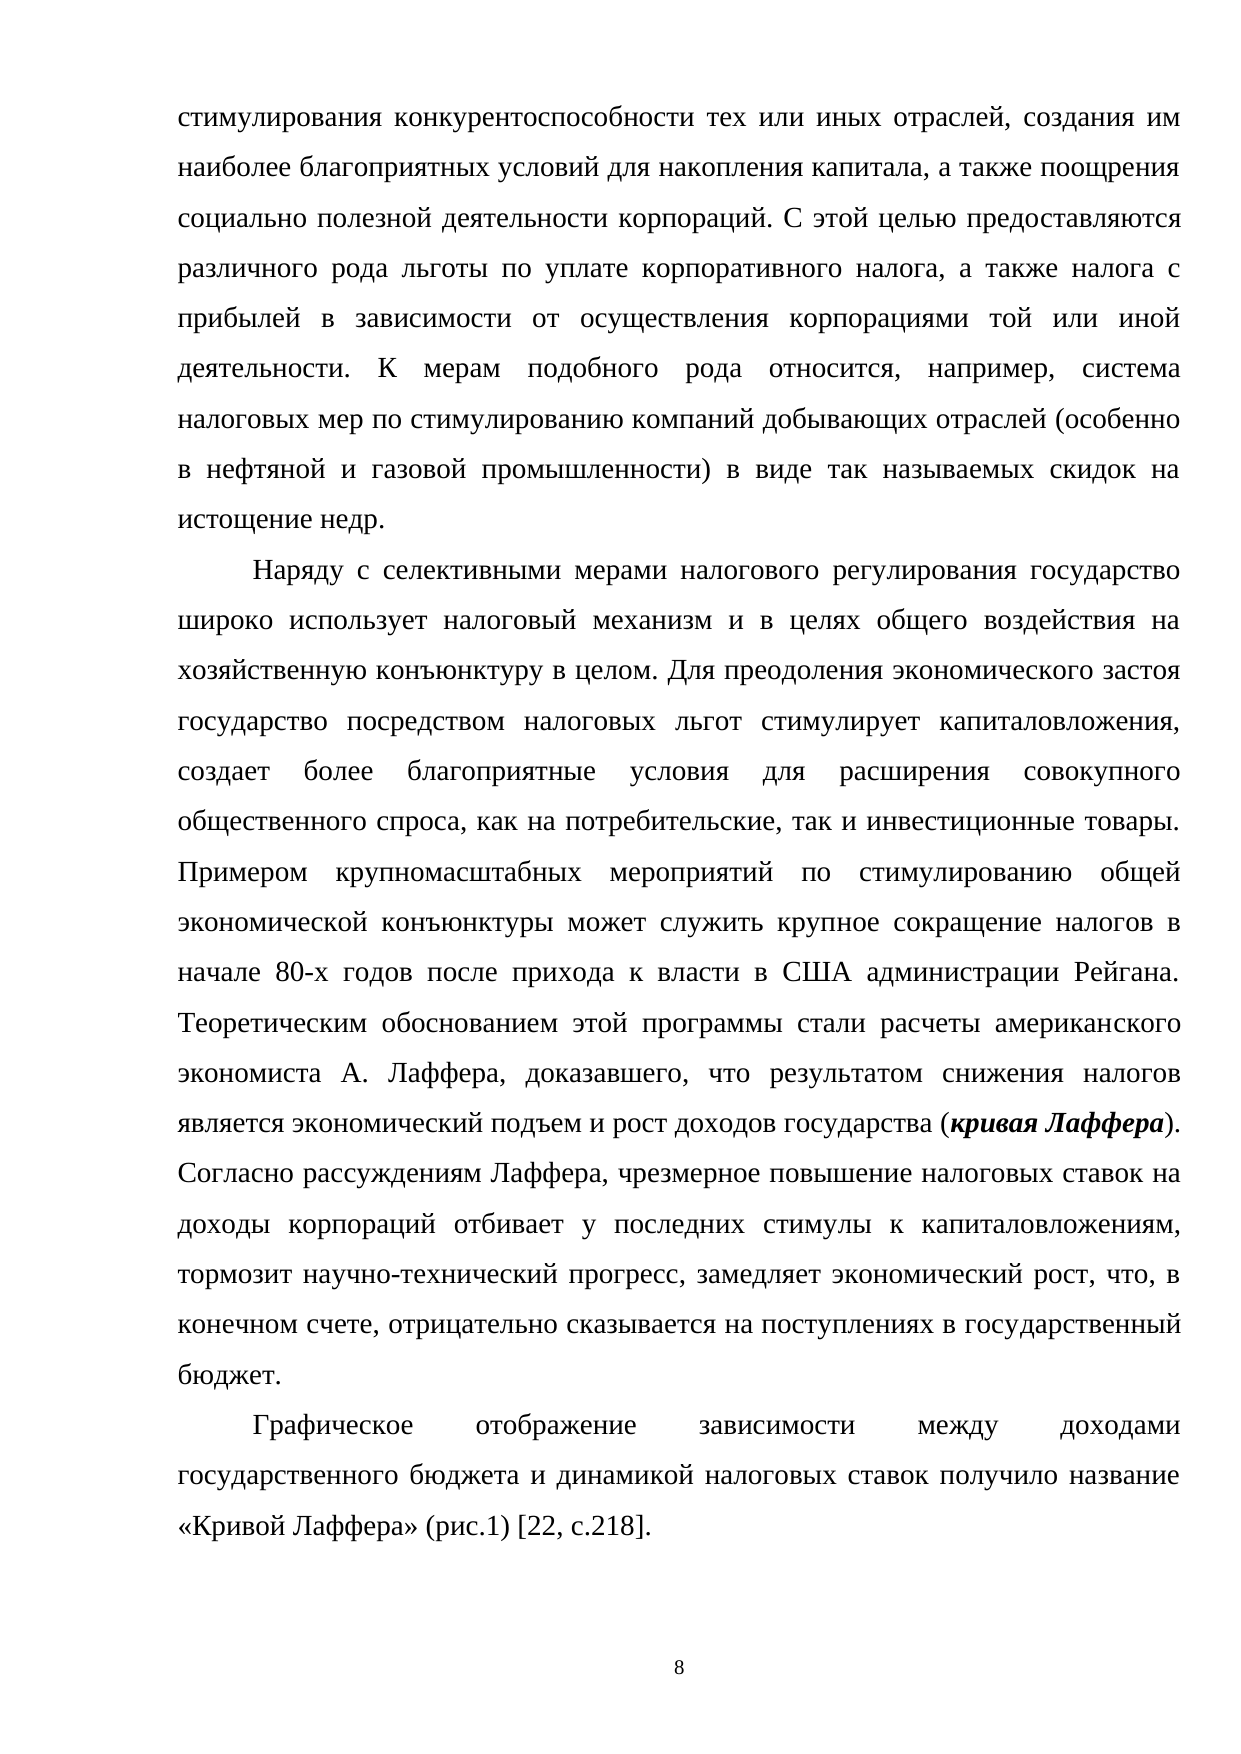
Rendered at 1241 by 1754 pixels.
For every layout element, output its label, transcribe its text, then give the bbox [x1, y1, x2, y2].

text Графическое отображение зависимости между доходами государственного бюджета и динамикой налоговых ставок получило название «Кривой Лаффера» (рис.1) [22, с.218]. [177, 1407, 1181, 1541]
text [177, 99, 1181, 535]
text Наряду с селективными мерами налогового регулирования государство широко использует налоговый механизм и в целях общего воздействия на хозяйственную конъюнктуру в целом. Для преодоления экономического застоя государство посредством налоговых льгот стимулирует капиталовложения, создает более благоприятные условия для расширения совокупного общественного спроса, как на потребительские, так и инвестиционные товары. Примером крупномасштабных мероприятий по стимулированию общей экономической конъюнктуры может служить крупное сокращение налогов в начале 80-х годов после прихода к власти в США администрации Рейгана. Теоретическим обоснованием этой программы стали расчеты американского экономиста А. Лаффера, доказавшего, что результатом снижения налогов является экономический подъем и рост доходов государства (кривая Лаффера). Согласно рассуждениям Лаффера, чрезмерное повышение налоговых ставок на доходы корпораций отбивает у последних стимулы к капиталовложениям, тормозит научно-технический прогресс, замедляет экономический рост, что, в конечном счете, отрицательно сказывается на поступлениях в государственный бюджет. [177, 552, 1181, 1390]
